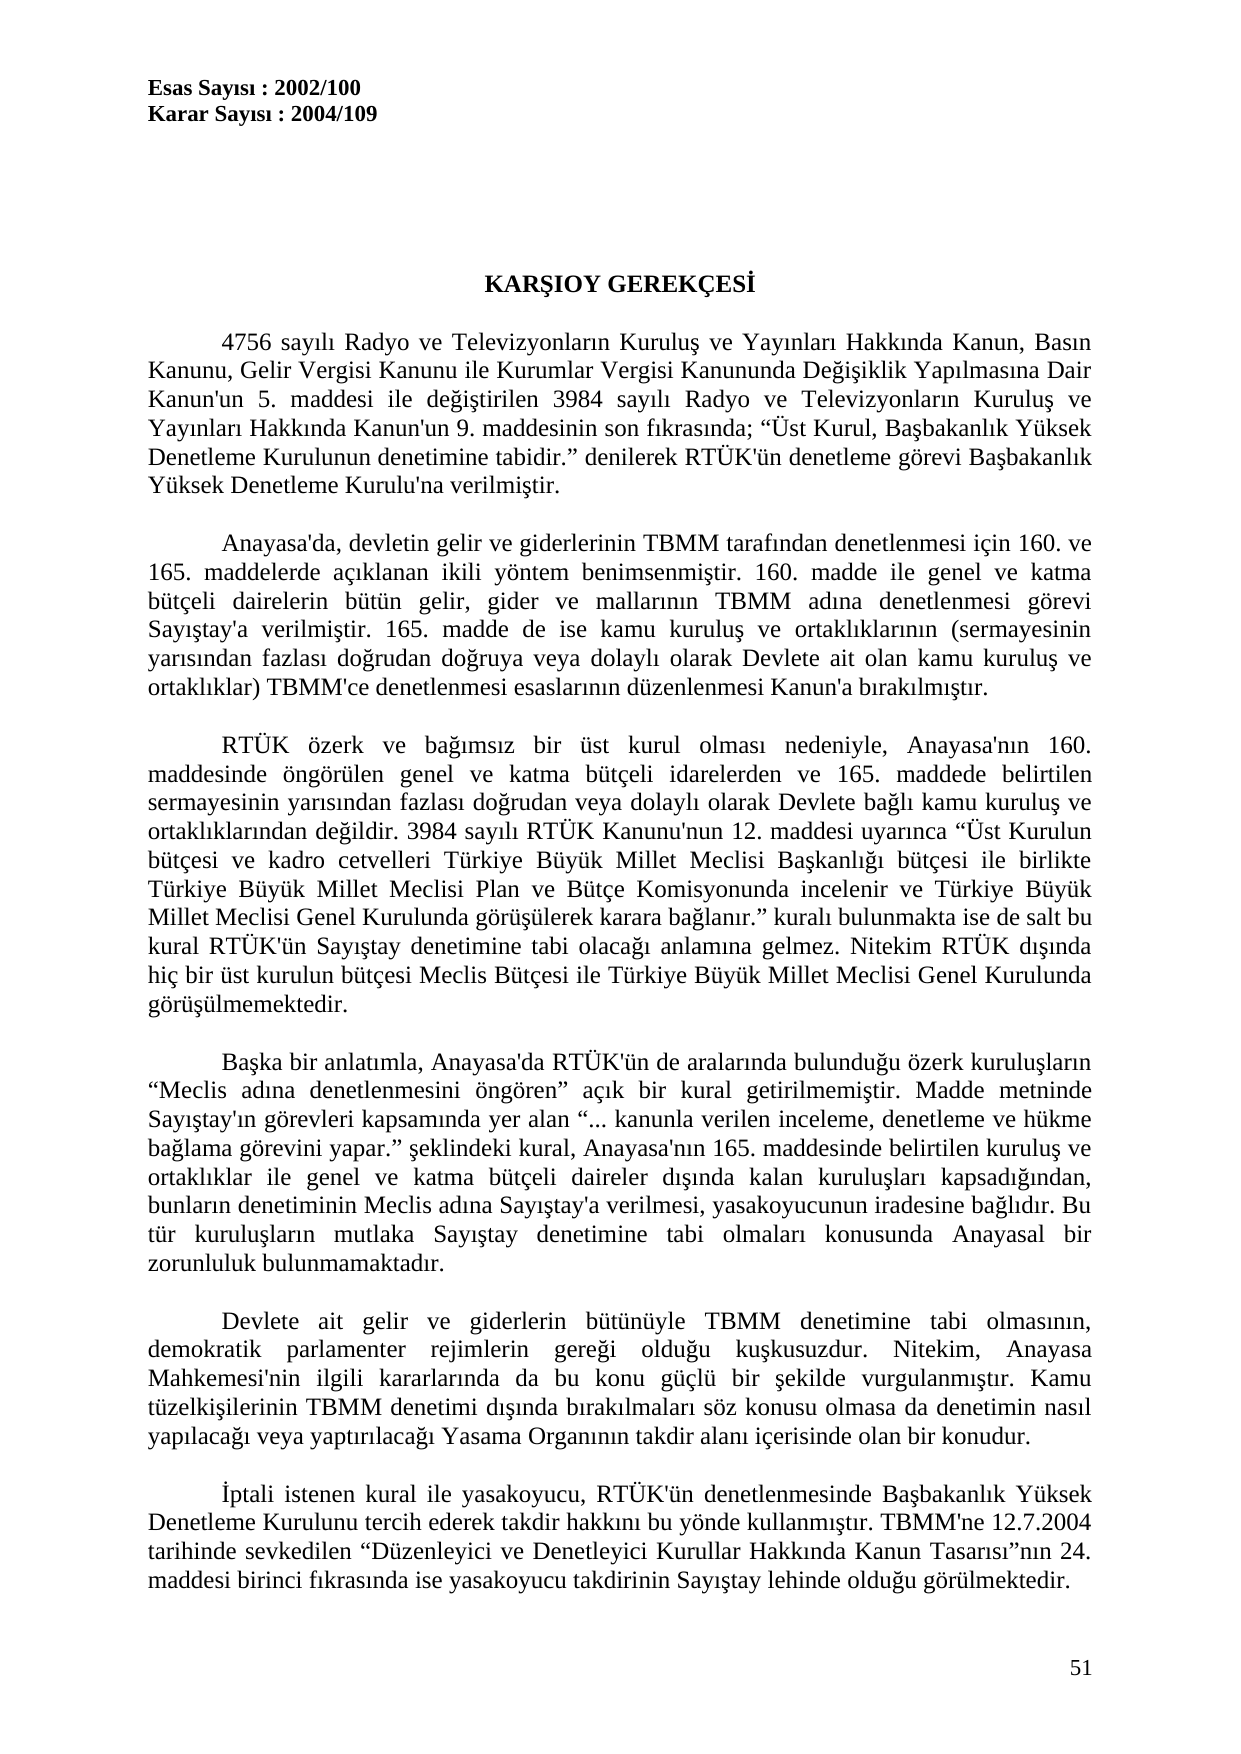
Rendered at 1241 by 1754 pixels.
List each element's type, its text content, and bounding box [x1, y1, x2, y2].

text Devlete ait gelir ve giderlerin bütünüyle TBMM denetimine tabi olmasının, demokratik parlamenter rejimlerin gereği olduğu kuşkusuzdur. Nitekim, Anayasa Mahkemesi'nin ilgili kararlarında da bu konu güçlü bir şekilde vurgulanmıştır. Kamu tüzelkişilerinin TBMM denetimi dışında bırakılmaları söz konusu olmasa da denetimin nasıl yapılacağı veya yaptırılacağı Yasama Organının takdir alanı içerisinde olan bir konudur. [148, 1306, 1093, 1449]
text 4756 sayılı Radyo ve Televizyonların Kuruluş ve Yayınları Hakkında Kanun, Basın Kanunu, Gelir Vergisi Kanunu ile Kurumlar Vergisi Kanununda Değişiklik Yapılmasına Dair Kanun'un 5. maddesi ile değiştirilen 3984 sayılı Radyo ve Televizyonların Kuruluş ve Yayınları Hakkında Kanun'un 9. maddesinin son fıkrasında; “Üst Kurul, Başbakanlık Yüksek Denetleme Kurulunun denetimine tabidir.” denilerek RTÜK'ün denetleme görevi Başbakanlık Yüksek Denetleme Kurulu'na verilmiştir. [148, 327, 1093, 499]
text İptali istenen kural ile yasakoyucu, RTÜK'ün denetlenmesinde Başbakanlık Yüksek Denetleme Kurulunu tercih ederek takdir hakkını bu yönde kullanmıştır. TBMM'ne 12.7.2004 tarihinde sevkedilen “Düzenleyici ve Denetleyici Kurullar Hakkında Kanun Tasarısı”nın 24. maddesi birinci fıkrasında ise yasakoyucu takdirinin Sayıştay lehinde olduğu görülmektedir. [148, 1479, 1093, 1594]
text KARŞIOY GEREKÇESİ [148, 269, 1093, 297]
text Başka bir anlatımla, Anayasa'da RTÜK'ün de aralarında bulunduğu özerk kuruluşların “Meclis adına denetlenmesini öngören” açık bir kural getirilmemiştir. Madde metninde Sayıştay'ın görevleri kapsamında yer alan “... kanunla verilen inceleme, denetleme ve hükme bağlama görevini yapar.” şeklindeki kural, Anayasa'nın 165. maddesinde belirtilen kuruluş ve ortaklıklar ile genel ve katma bütçeli daireler dışında kalan kuruluşları kapsadığından, bunların denetiminin Meclis adına Sayıştay'a verilmesi, yasakoyucunun iradesine bağlıdır. Bu tür kuruluşların mutlaka Sayıştay denetimine tabi olmaları konusunda Anayasal bir zorunluluk bulunmamaktadır. [148, 1047, 1093, 1277]
text RTÜK özerk ve bağımsız bir üst kurul olması nedeniyle, Anayasa'nın 160. maddesinde öngörülen genel ve katma bütçeli idarelerden ve 165. maddede belirtilen sermayesinin yarısından fazlası doğrudan veya dolaylı olarak Devlete bağlı kamu kuruluş ve ortaklıklarından değildir. 3984 sayılı RTÜK Kanunu'nun 12. maddesi uyarınca “Üst Kurulun bütçesi ve kadro cetvelleri Türkiye Büyük Millet Meclisi Başkanlığı bütçesi ile birlikte Türkiye Büyük Millet Meclisi Plan ve Bütçe Komisyonunda incelenir ve Türkiye Büyük Millet Meclisi Genel Kurulunda görüşülerek karara bağlanır.” kuralı bulunmakta ise de salt bu kural RTÜK'ün Sayıştay denetimine tabi olacağı anlamına gelmez. Nitekim RTÜK dışında hiç bir üst kurulun bütçesi Meclis Bütçesi ile Türkiye Büyük Millet Meclisi Genel Kurulunda görüşülmemektedir. [148, 730, 1093, 1017]
text Anayasa'da, devletin gelir ve giderlerinin TBMM tarafından denetlenmesi için 160. ve 165. maddelerde açıklanan ikili yöntem benimsenmiştir. 160. madde ile genel ve katma bütçeli dairelerin bütün gelir, gider ve mallarının TBMM adına denetlenmesi görevi Sayıştay'a verilmiştir. 165. madde de ise kamu kuruluş ve ortaklıklarının (sermayesinin yarısından fazlası doğrudan doğruya veya dolaylı olarak Devlete ait olan kamu kuruluş ve ortaklıklar) TBMM'ce denetlenmesi esaslarının düzenlenmesi Kanun'a bırakılmıştır. [148, 528, 1093, 701]
